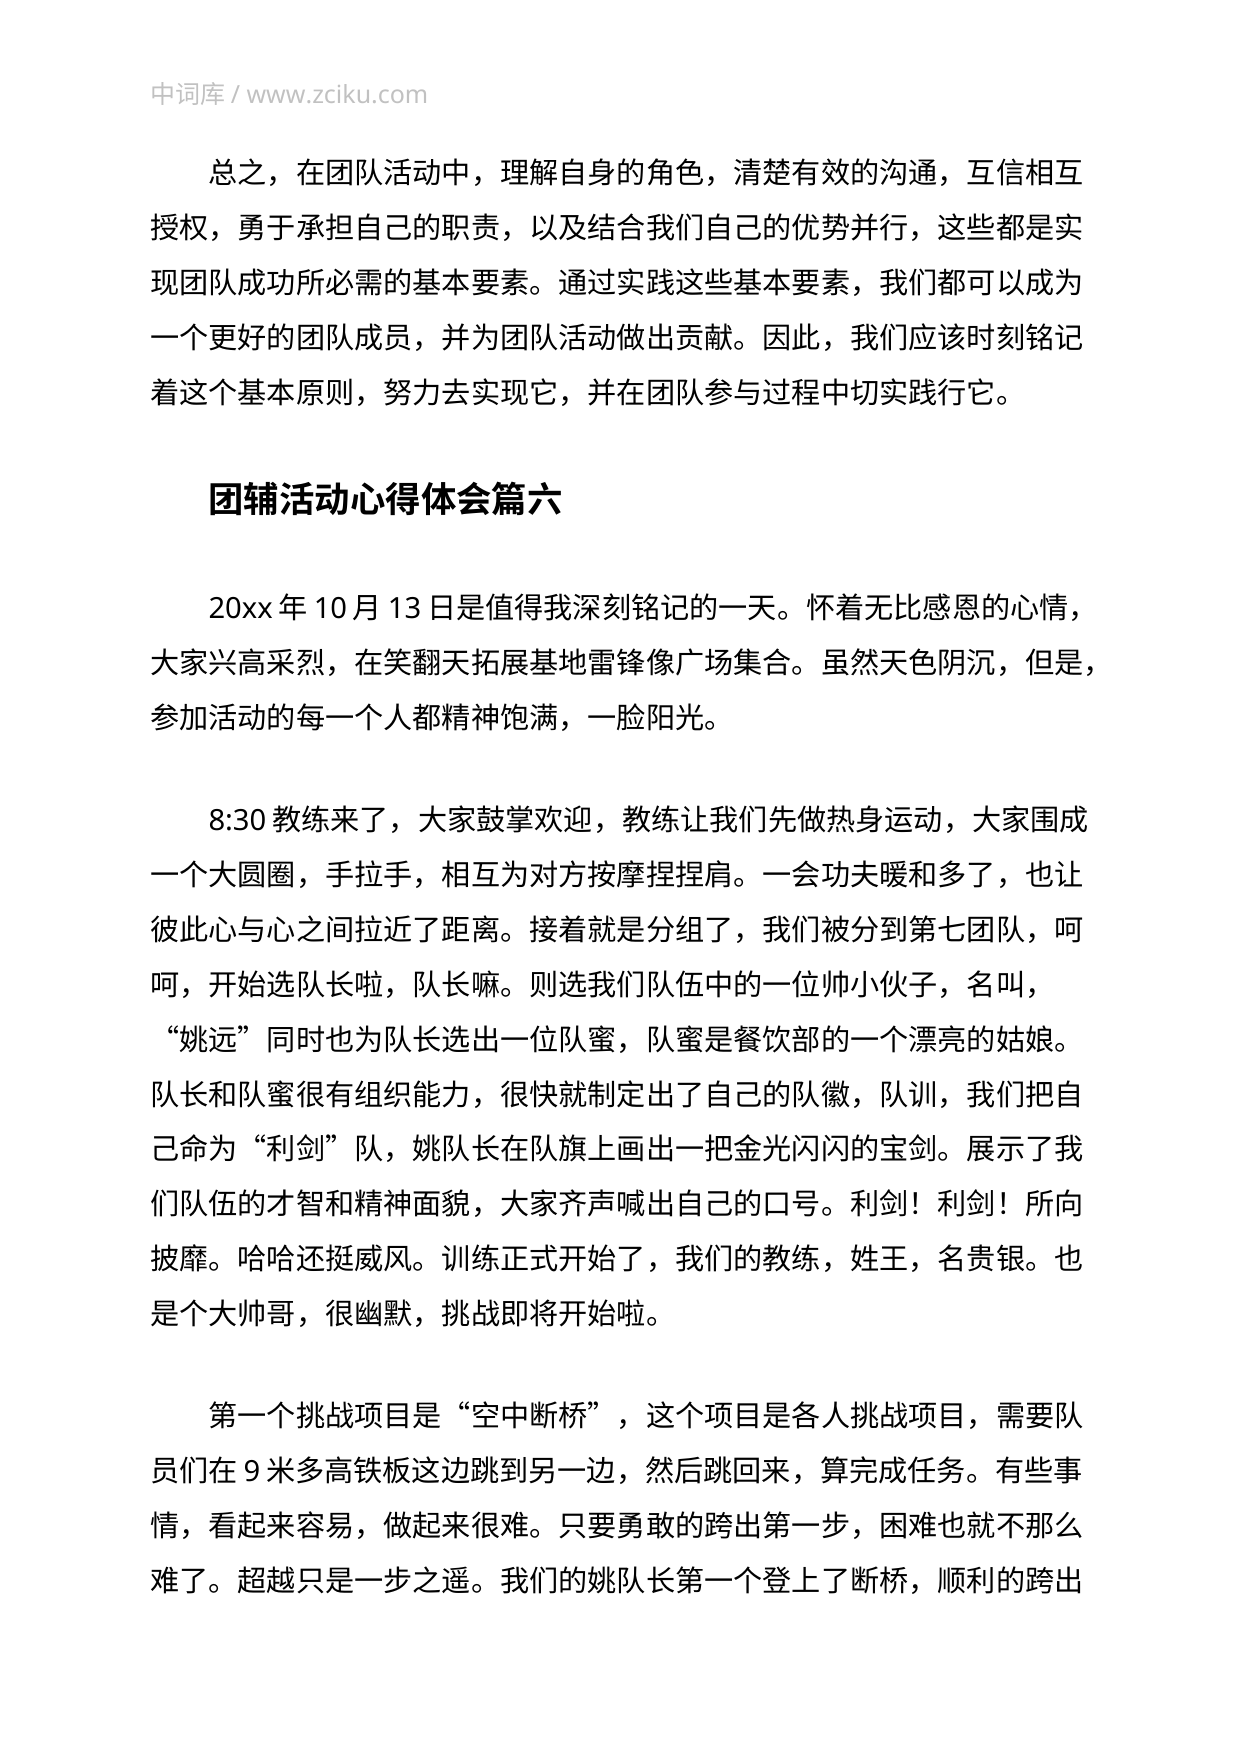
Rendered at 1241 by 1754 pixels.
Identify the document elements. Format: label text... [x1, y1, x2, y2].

text 8:30教练来了，大家鼓掌欢迎，教练让我们先做热身运动，大家围成一个大圆圈，手拉手，相互为对方按摩捏捏肩。一会功夫暖和多了，也让彼此心与心之间拉近了距离。接着就是分组了，我们被分到第七团队，呵呵，开始选队长啦，队长嘛。则选我们队伍中的一位帅小伙子，名叫，“姚远”同时也为队长选出一位队蜜，队蜜是餐饮部的一个漂亮的姑娘。队长和队蜜很有组织能力，很快就制定出了自己的队徽，队训，我们把自己命为“利剑”队，姚队长在队旗上画出一把金光闪闪的宝剑。展示了我们队伍的才智和精神面貌，大家齐声喊出自己的口号。利剑！利剑！所向披靡。哈哈还挺威风。训练正式开始了，我们的教练，姓王，名贵银。也是个大帅哥，很幽默，挑战即将开始啦。 [150, 796, 1090, 1333]
text 20xx年10月13日是值得我深刻铭记的一天。怀着无比感恩的心情，大家兴高采烈，在笑翻天拓展基地雷锋像广场集合。虽然天色阴沉，但是，参加活动的每一个人都精神饱满，一脸阳光。 [150, 585, 1090, 737]
text 团辅活动心得体会篇六 [150, 471, 1090, 523]
text 总之，在团队活动中，理解自身的角色，清楚有效的沟通，互信相互授权，勇于承担自己的职责，以及结合我们自己的优势并行，这些都是实现团队成功所必需的基本要素。通过实践这些基本要素，我们都可以成为一个更好的团队成员，并为团队活动做出贡献。因此，我们应该时刻铭记着这个基本原则，努力去实现它，并在团队参与过程中切实践行它。 [150, 150, 1090, 412]
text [150, 1392, 1090, 1599]
